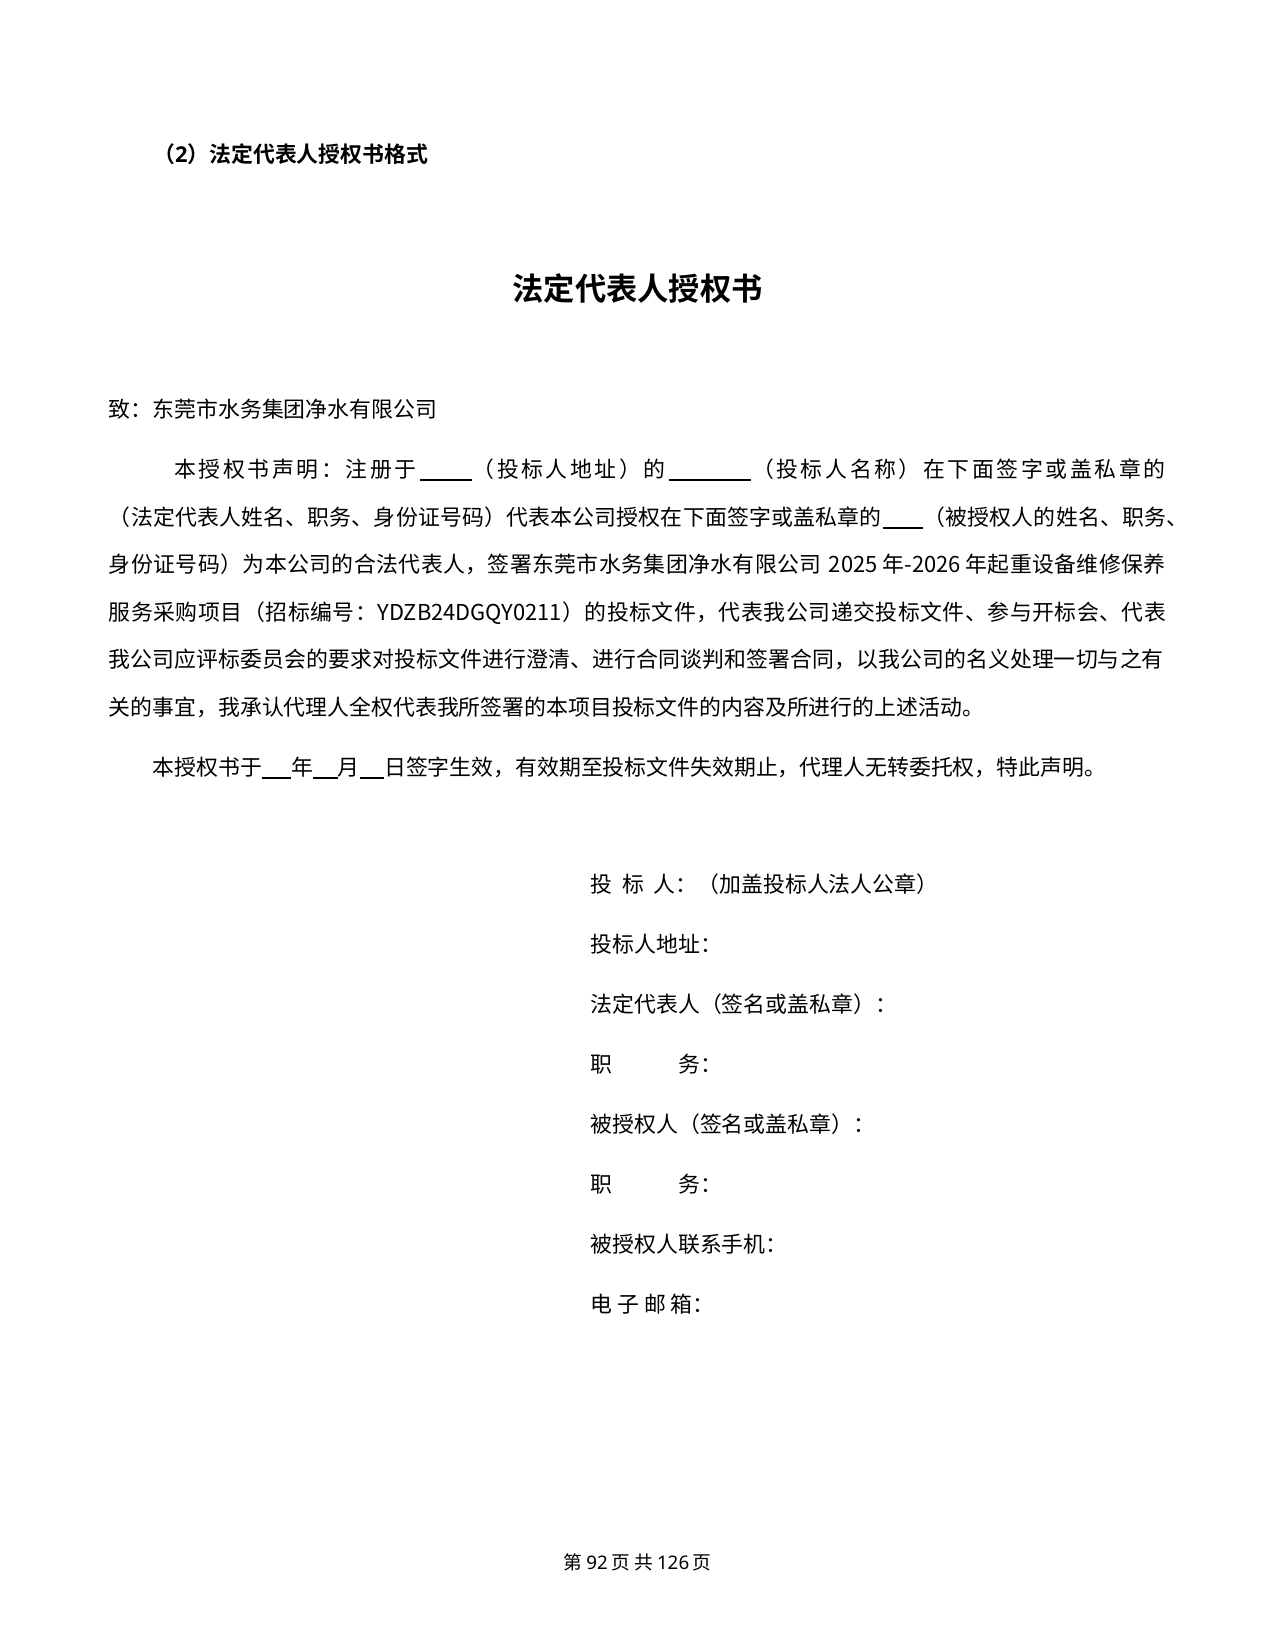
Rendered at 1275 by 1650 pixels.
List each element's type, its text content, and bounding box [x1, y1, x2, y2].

text 电 子 邮 箱： [546, 1287, 1166, 1319]
text 投 标 人：（加盖投标人法人公章） [546, 867, 1166, 899]
text 致：东莞市水务集团净水有限公司 [109, 392, 1166, 424]
text 投标人地址： [546, 927, 1166, 959]
text 职 务： [546, 1167, 1166, 1199]
text 本授权书于 年 月 日签字生效，有效期至投标文件失效期止，代理人无转委托权，特此声明。 [109, 750, 1166, 781]
text 被授权人（签名或盖私章）： [546, 1107, 1166, 1139]
text 法定代表人授权书 [109, 264, 1166, 310]
text 本授权书声明：注册于 （投标人地址）的 （投标人名称）在下面签字或盖私章的 （法定代表人姓名、职务、身份证号码）代表本公司授权在下面签字或盖私章的 （被授权人的姓名、职务、身份证号码）为本公司的合法代表人，签署东莞市水务集团净水有限公司2025年-2026年起重设备维修保养服务采购项目（招标编号：YDZB24DGQY0211）的投标文件，代表我公司递交投标文件、参与开标会、代表我公司应评标委员会的要求对投标文件进行澄清、进行合同谈判和签署合同，以我公司的名义处理一切与之有关的事宜，我承认代理人全权代表我所签署的本项目投标文件的内容及所进行的上述活动。 [109, 452, 1166, 721]
text 被授权人联系手机： [546, 1227, 1166, 1259]
text 职 务： [546, 1047, 1166, 1079]
text （2）法定代表人授权书格式 [109, 137, 1166, 168]
text 法定代表人（签名或盖私章）： [546, 987, 1166, 1019]
